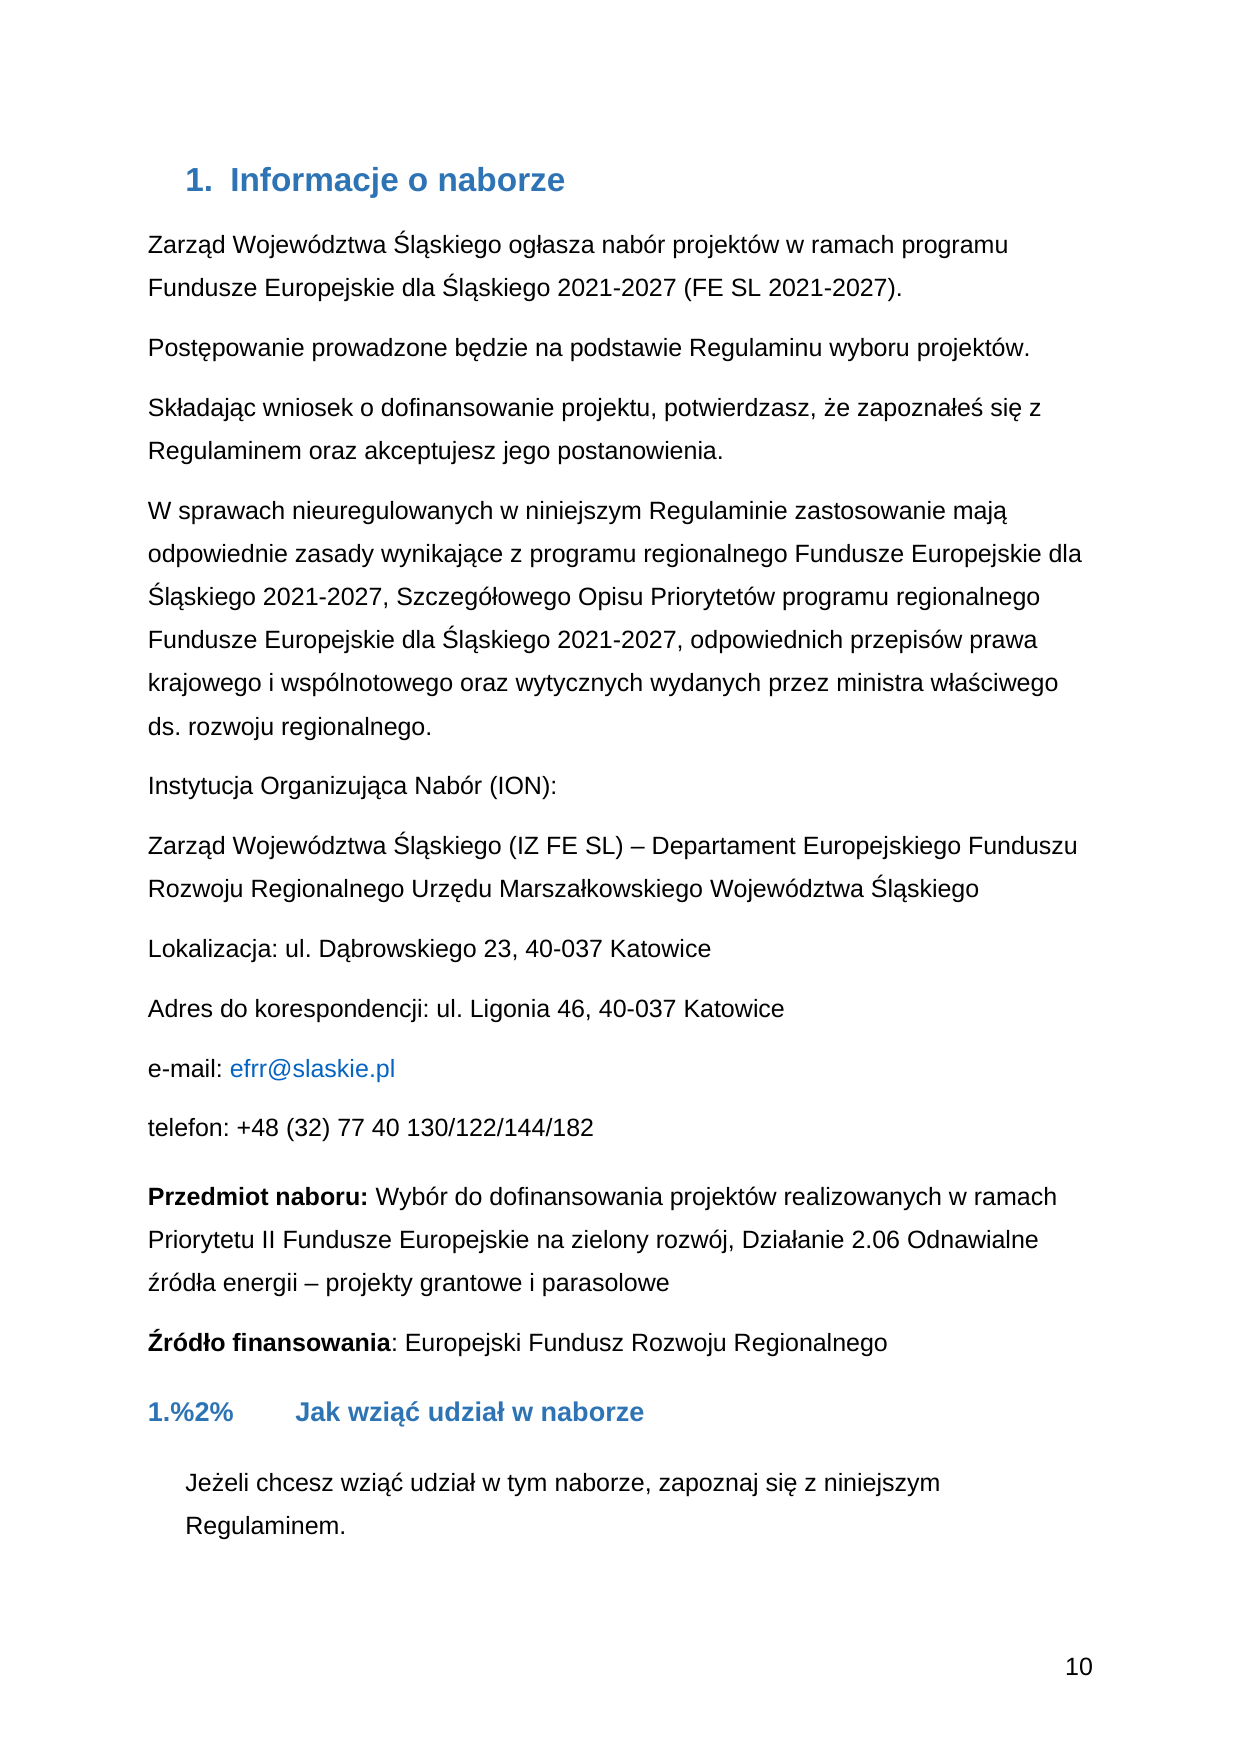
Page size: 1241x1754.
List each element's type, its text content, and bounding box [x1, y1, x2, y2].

text Źródło finansowania: Europejski Fundusz Rozwoju Regionalnego [148, 1327, 1093, 1356]
text Przedmiot naboru: Wybór do dofinansowania projektów realizowanych w ramach Priorytetu II Fundusze Europejskie na zielony rozwój, Działanie 2.06 Odnawialne źródła energii – projekty grantowe i parasolowe [148, 1181, 1093, 1296]
subtitle Jak wziąć udział w naborze [148, 1396, 1093, 1427]
text e-mail: efrr@slaskie.pl [148, 1053, 1093, 1082]
text Lokalizacja: ul. Dąbrowskiego 23, 40-037 Katowice [148, 934, 1093, 963]
text Adres do korespondencji: ul. Ligonia 46, 40-037 Katowice [148, 994, 1093, 1022]
subtitle Informacje o naborze [185, 160, 1093, 198]
text Jeżeli chcesz wziąć udział w tym naborze, zapoznaj się z niniejszym Regulaminem. [185, 1467, 1093, 1539]
text Postępowanie prowadzone będzie na podstawie Regulaminu wyboru projektów. [148, 333, 1093, 362]
text telefon: +48 (32) 77 40 130/122/144/182 [148, 1113, 1093, 1142]
text Zarząd Województwa Śląskiego (IZ FE SL) – Departament Europejskiego Funduszu Rozwoju Regionalnego Urzędu Marszałkowskiego Województwa Śląskiego [148, 831, 1093, 903]
text Składając wniosek o dofinansowanie projektu, potwierdzasz, że zapoznałeś się z Regulaminem oraz akceptujesz jego postanowienia. [148, 393, 1093, 465]
text Instytucja Organizująca Nabór (ION): [148, 771, 1093, 800]
text W sprawach nieuregulowanych w niniejszym Regulaminie zastosowanie mają odpowiednie zasady wynikające z programu regionalnego Fundusze Europejskie dla Śląskiego 2021-2027, Szczegółowego Opisu Priorytetów programu regionalnego Fundusze Europejskie dla Śląskiego 2021-2027, odpowiednich przepisów prawa krajowego i wspólnotowego oraz wytycznych wydanych przez ministra właściwego ds. rozwoju regionalnego. [148, 496, 1093, 740]
text Zarząd Województwa Śląskiego ogłasza nabór projektów w ramach programu Fundusze Europejskie dla Śląskiego 2021-2027 (FE SL 2021-2027). [148, 230, 1093, 302]
